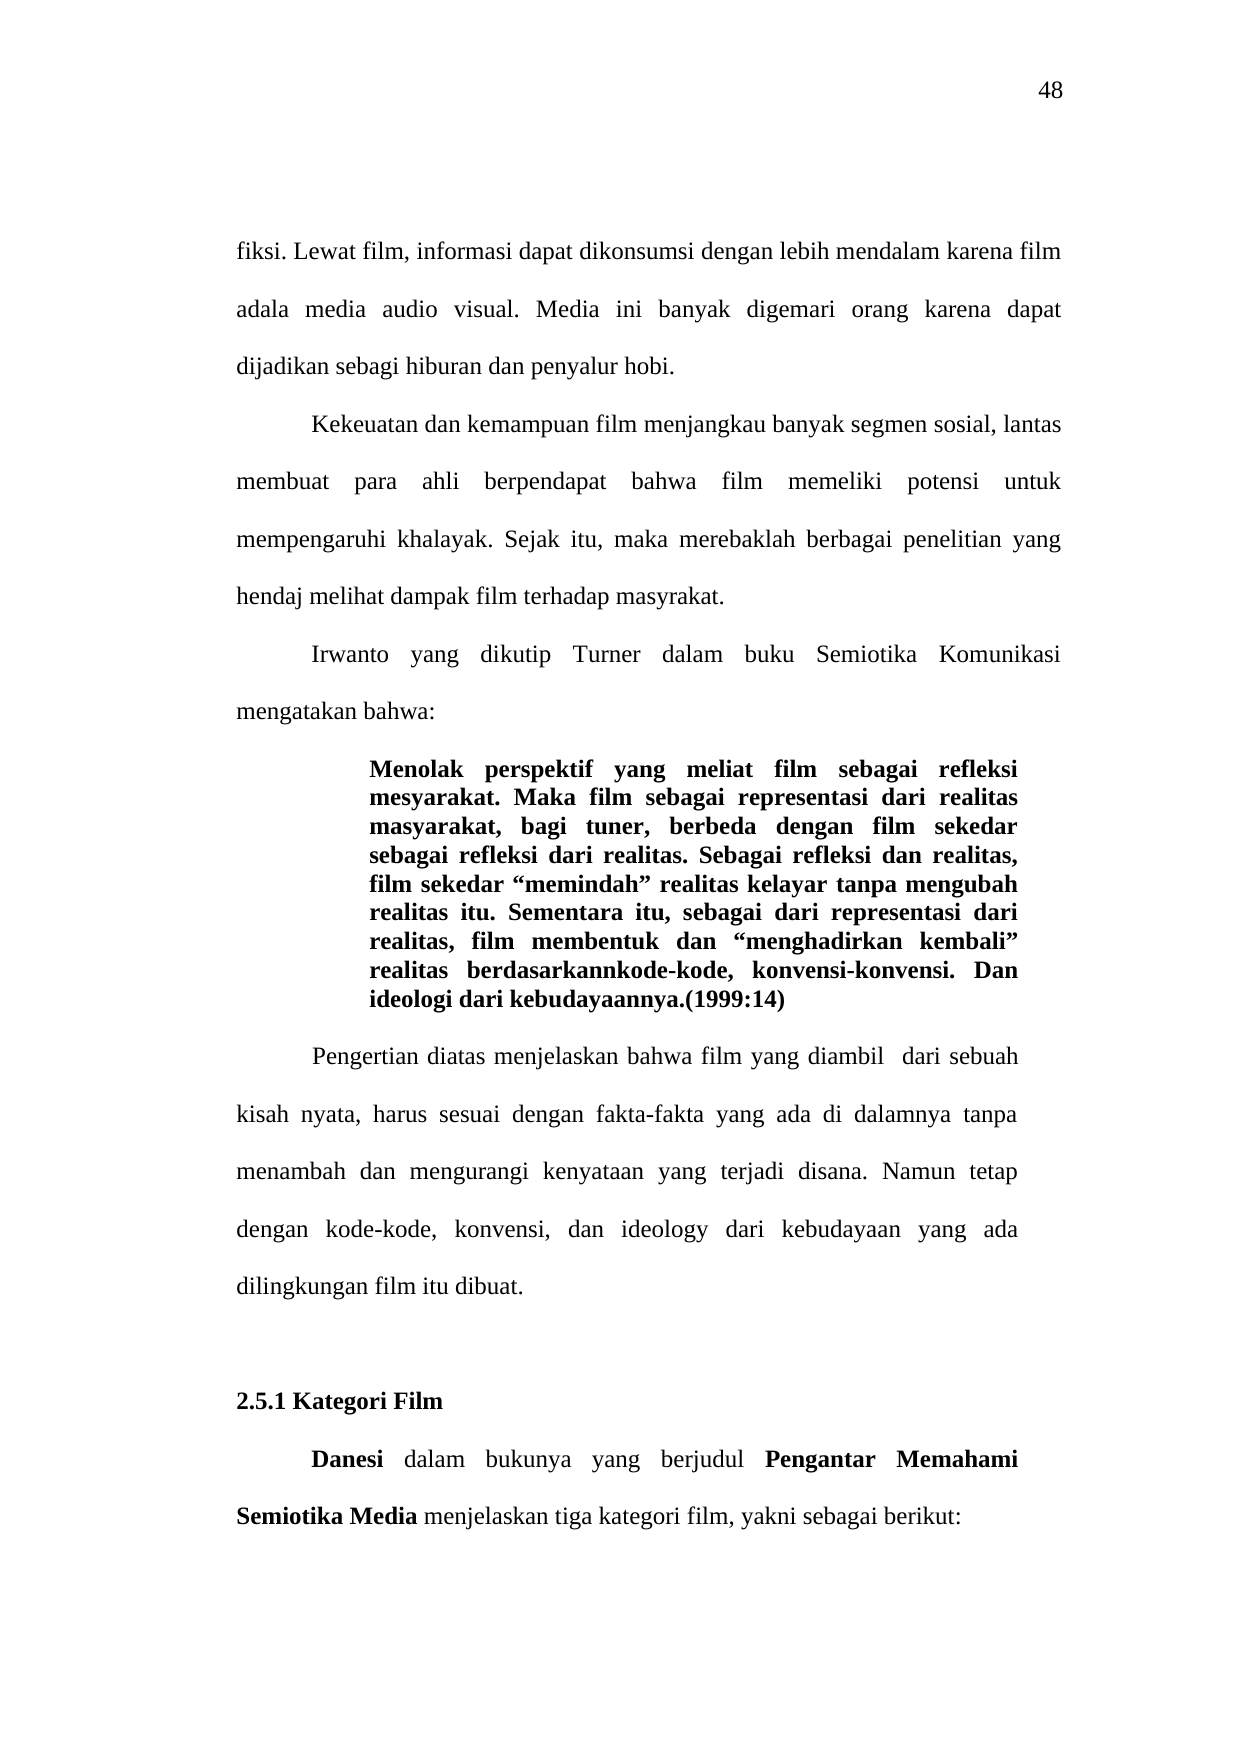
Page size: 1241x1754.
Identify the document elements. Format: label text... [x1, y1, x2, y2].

text Kekeuatan dan kemampuan film menjangkau banyak segmen sosial, lantas membuat para ahli berpendapat bahwa film memeliki potensi untuk mempengaruhi khalayak. Sejak itu, maka merebaklah berbagai penelitian yang hendaj melihat dampak film terhadap masyrakat. [236, 409, 1062, 610]
text Pengertian diatas menjelaskan bahwa film yang diambil dari sebuah kisah nyata, harus sesuai dengan fakta-fakta yang ada di dalamnya tanpa menambah dan mengurangi kenyataan yang terjadi disana. Namun tetap dengan kode-kode, konvensi, dan ideology dari kebudayaan yang ada dilingkungan film itu dibuat. [236, 1041, 1019, 1300]
text 2.5.1 Kategori Film [236, 1386, 1019, 1415]
text Danesi dalam bukunya yang berjudul Pengantar Memahami Semiotika Media menjelaskan tiga kategori film, yakni sebagai berikut: [236, 1444, 1019, 1530]
text Irwanto yang dikutip Turner dalam buku Semiotika Komunikasi mengatakan bahwa: [236, 639, 1062, 725]
text Menolak perspektif yang meliat film sebagai refleksi mesyarakat. Maka film sebagai representasi dari realitas masyarakat, bagi tuner, berbeda dengan film sekedar sebagai refleksi dari realitas. Sebagai refleksi dan realitas, film sekedar “memindah” realitas kelayar tanpa mengubah realitas itu. Sementara itu, sebagai dari representasi dari realitas, film membentuk dan “menghadirkan kembali” realitas berdasarkannkode-kode, konvensi-konvensi. Dan ideologi dari kebudayaannya.(1999:14) [369, 754, 1019, 1012]
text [236, 236, 1062, 380]
